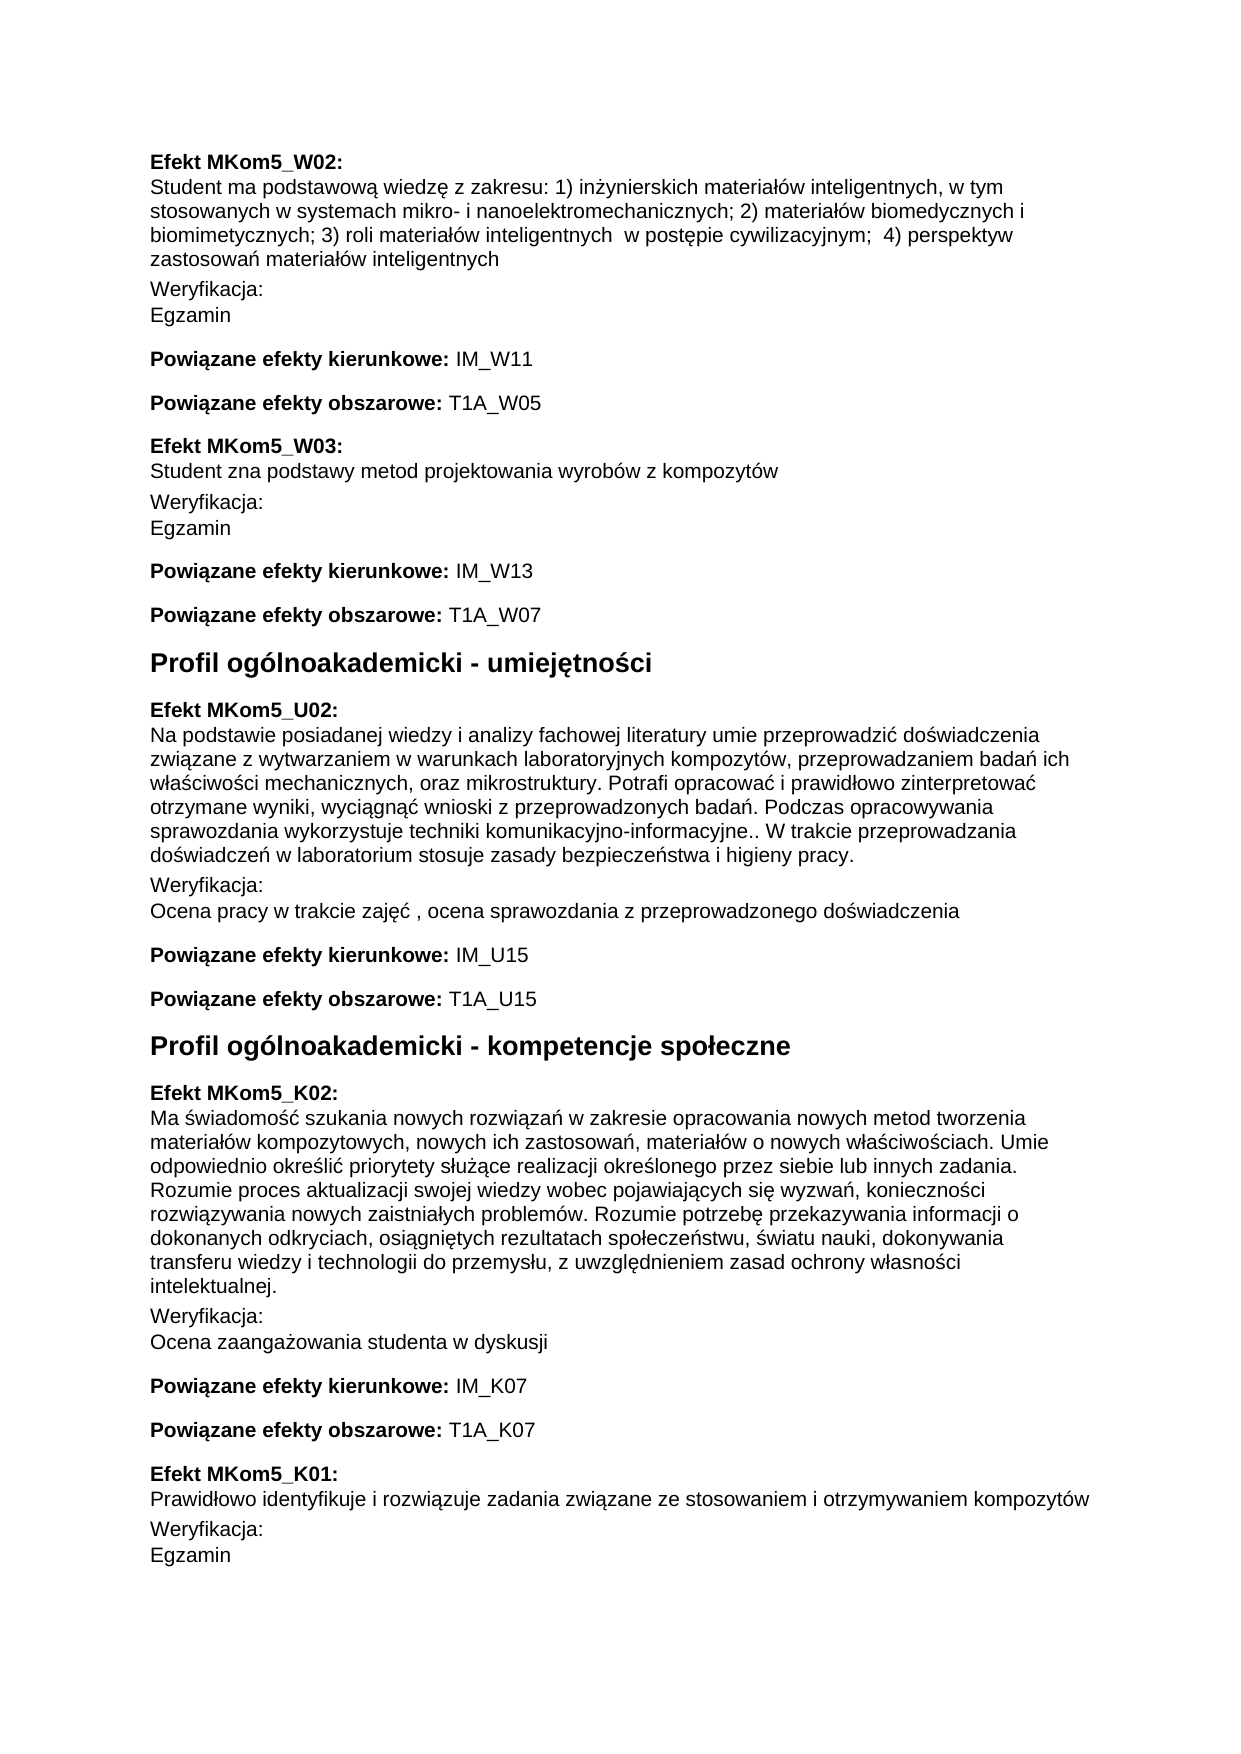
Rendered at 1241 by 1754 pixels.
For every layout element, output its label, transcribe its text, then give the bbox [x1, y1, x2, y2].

text Powiązane efekty kierunkowe: IM_W11 [150, 347, 1090, 371]
text Efekt MKom5_K02: [150, 1081, 1090, 1105]
text Egzamin [150, 516, 1090, 539]
text Weryfikacja: [150, 489, 1090, 513]
text Powiązane efekty kierunkowe: IM_U15 [150, 943, 1090, 967]
text Ocena pracy w trakcie zajęć , ocena sprawozdania z przeprowadzonego doświadczenia [150, 899, 1090, 923]
text Weryfikacja: [150, 1517, 1090, 1541]
text Na podstawie posiadanej wiedzy i analizy fachowej literatury umie przeprowadzić doświadczenia związane z wytwarzaniem w warunkach laboratoryjnych kompozytów, przeprowadzaniem badań ich właściwości mechanicznych, oraz mikrostruktury. Potrafi opracować i prawidłowo zinterpretować otrzymane wyniki, wyciągnąć wnioski z przeprowadzonych badań. Podczas opracowywania sprawozdania wykorzystuje techniki komunikacyjno-informacyjne.. W trakcie przeprowadzania doświadczeń w laboratorium stosuje zasady bezpieczeństwa i higieny pracy. [150, 723, 1090, 867]
text Egzamin [150, 303, 1090, 327]
text Student zna podstawy metod projektowania wyrobów z kompozytów [150, 459, 1090, 483]
text Weryfikacja: [150, 1304, 1090, 1328]
subtitle Profil ogólnoakademicki - kompetencje społeczne [150, 1030, 1090, 1061]
text Student ma podstawową wiedzę z zakresu: 1) inżynierskich materiałów inteligentnych, w tym stosowanych w systemach mikro- i nanoelektromechanicznych; 2) materiałów biomedycznych i biomimetycznych; 3) roli materiałów inteligentnych w postępie cywilizacyjnym; 4) perspektyw zastosowań materiałów inteligentnych [150, 175, 1090, 271]
text Efekt MKom5_U02: [150, 698, 1090, 722]
text Efekt MKom5_W03: [150, 434, 1090, 458]
text Powiązane efekty obszarowe: T1A_W05 [150, 391, 1090, 414]
text Egzamin [150, 1543, 1090, 1567]
text Powiązane efekty obszarowe: T1A_U15 [150, 986, 1090, 1010]
text Efekt MKom5_W02: [150, 150, 1090, 174]
text Ocena zaangażowania studenta w dyskusji [150, 1330, 1090, 1354]
text Weryfikacja: [150, 873, 1090, 897]
text Weryfikacja: [150, 277, 1090, 301]
text Powiązane efekty kierunkowe: IM_K07 [150, 1374, 1090, 1398]
text Powiązane efekty kierunkowe: IM_W13 [150, 559, 1090, 583]
text Powiązane efekty obszarowe: T1A_K07 [150, 1418, 1090, 1442]
subtitle Profil ogólnoakademicki - umiejętności [150, 647, 1090, 678]
text Ma świadomość szukania nowych rozwiązań w zakresie opracowania nowych metod tworzenia materiałów kompozytowych, nowych ich zastosowań, materiałów o nowych właściwościach. Umie odpowiednio określić priorytety służące realizacji określonego przez siebie lub innych zadania. Rozumie proces aktualizacji swojej wiedzy wobec pojawiających się wyzwań, konieczności rozwiązywania nowych zaistniałych problemów. Rozumie potrzebę przekazywania informacji o dokonanych odkryciach, osiągniętych rezultatach społeczeństwu, światu nauki, dokonywania transferu wiedzy i technologii do przemysłu, z uwzględnieniem zasad ochrony własności intelektualnej. [150, 1106, 1090, 1298]
text Powiązane efekty obszarowe: T1A_W07 [150, 603, 1090, 627]
text Prawidłowo identyfikuje i rozwiązuje zadania związane ze stosowaniem i otrzymywaniem kompozytów [150, 1486, 1090, 1510]
text Efekt MKom5_K01: [150, 1461, 1090, 1485]
